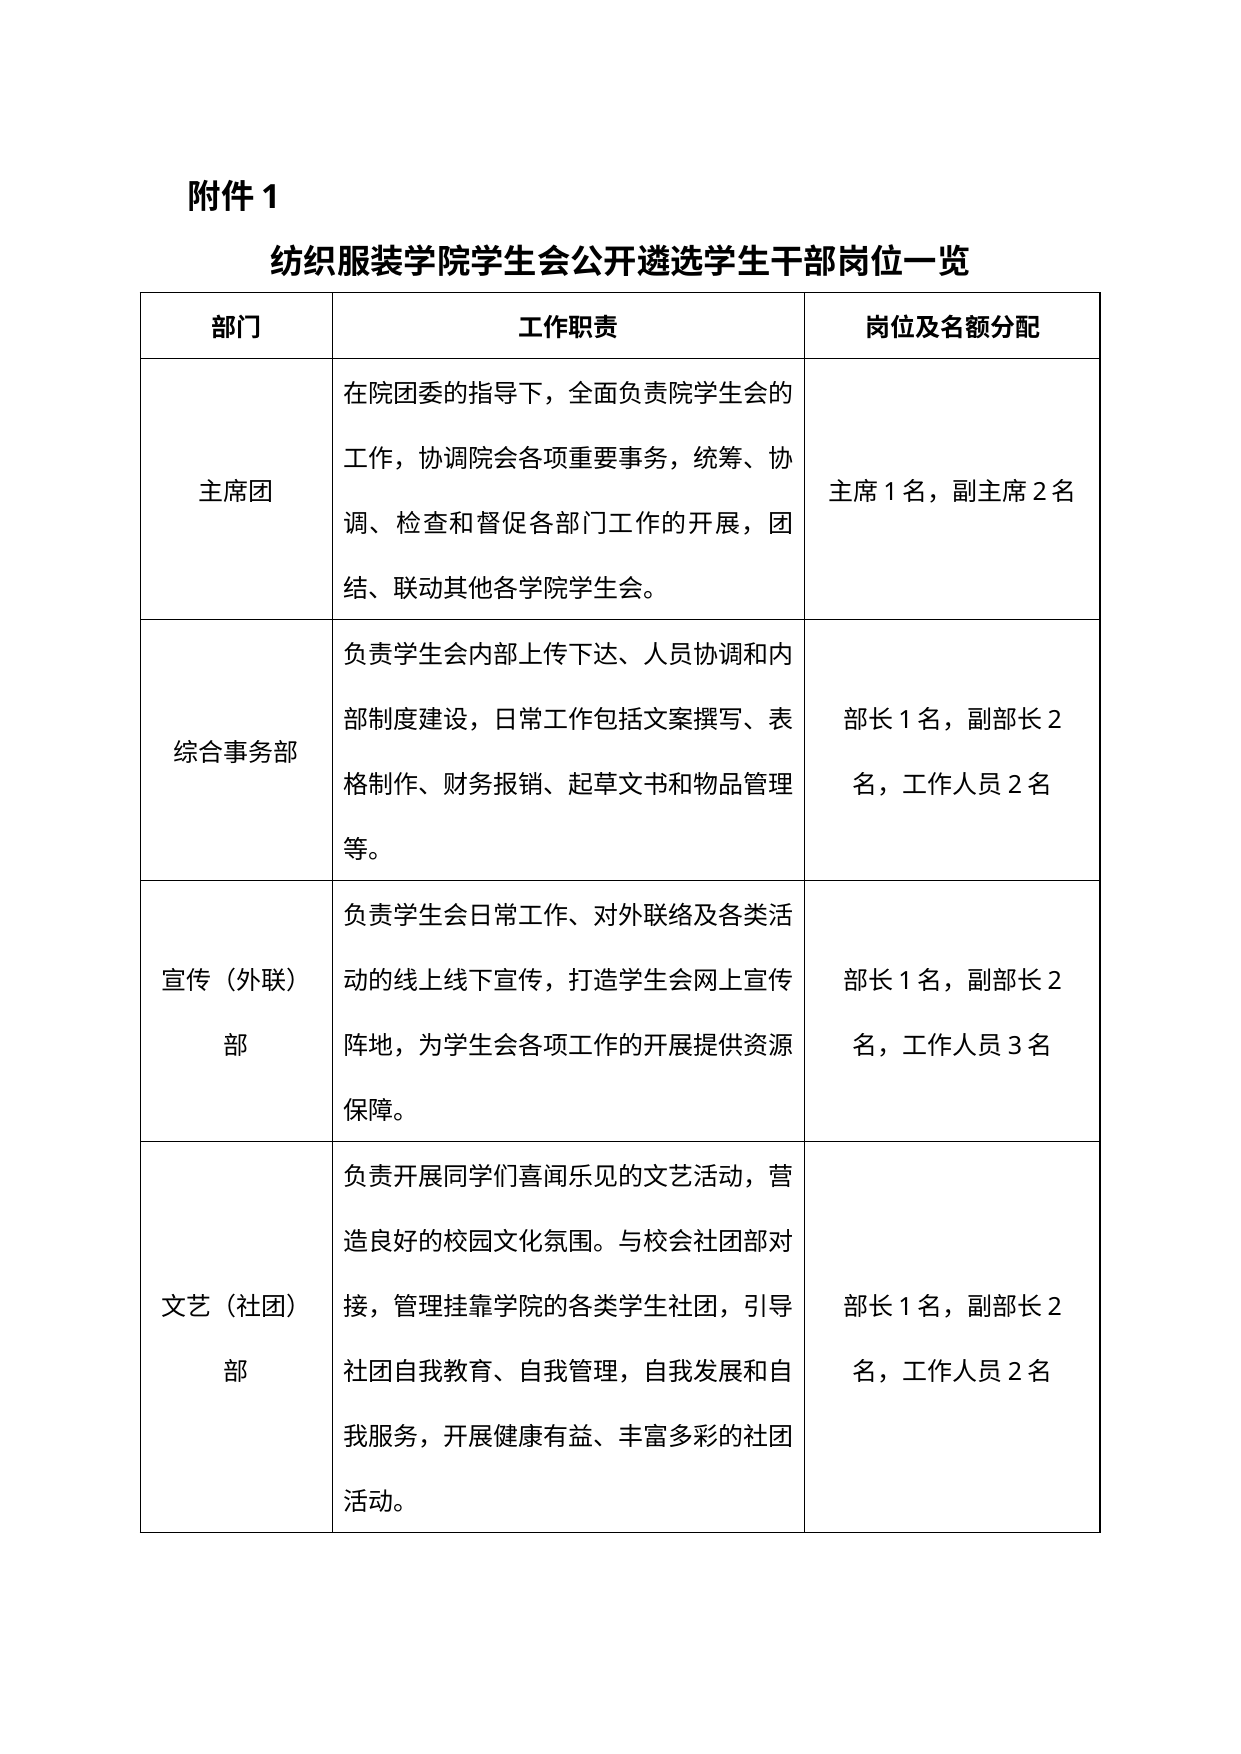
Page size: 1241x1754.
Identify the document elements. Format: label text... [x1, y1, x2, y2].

table_cell 部长1名，副部长2名，工作人员2名 [805, 1142, 1099, 1532]
table_cell 负责学生会日常工作、对外联络及各类活动的线上线下宣传，打造学生会网上宣传阵地，为学生会各项工作的开展提供资源保障。 [333, 881, 804, 1141]
table_cell 在院团委的指导下，全面负责院学生会的工作，协调院会各项重要事务，统筹、协调、检查和督促各部门工作的开展，团结、联动其他各学院学生会。 [333, 359, 804, 619]
table_header 工作职责 [333, 293, 804, 358]
table_cell 主席团 [141, 359, 332, 619]
text 附件1 [187, 162, 1053, 227]
table_cell 宣传（外联）部 [141, 881, 332, 1141]
table_cell 文艺（社团）部 [141, 1142, 332, 1532]
table_cell 部长1名，副部长2名，工作人员2名 [805, 620, 1099, 880]
table_cell 部长1名，副部长2名，工作人员3名 [805, 881, 1099, 1141]
table_cell 综合事务部 [141, 620, 332, 880]
table_cell 负责学生会内部上传下达、人员协调和内部制度建设，日常工作包括文案撰写、表格制作、财务报销、起草文书和物品管理等。 [333, 620, 804, 880]
table_cell 主席1名，副主席2名 [805, 359, 1099, 619]
table_cell 负责开展同学们喜闻乐见的文艺活动，营造良好的校园文化氛围。与校会社团部对接，管理挂靠学院的各类学生社团，引导社团自我教育、自我管理，自我发展和自我服务，开展健康有益、丰富多彩的社团活动。 [333, 1142, 804, 1532]
table_header 岗位及名额分配 [805, 293, 1099, 358]
text 纺织服装学院学生会公开遴选学生干部岗位一览 [187, 227, 1053, 292]
table_header 部门 [141, 293, 332, 358]
